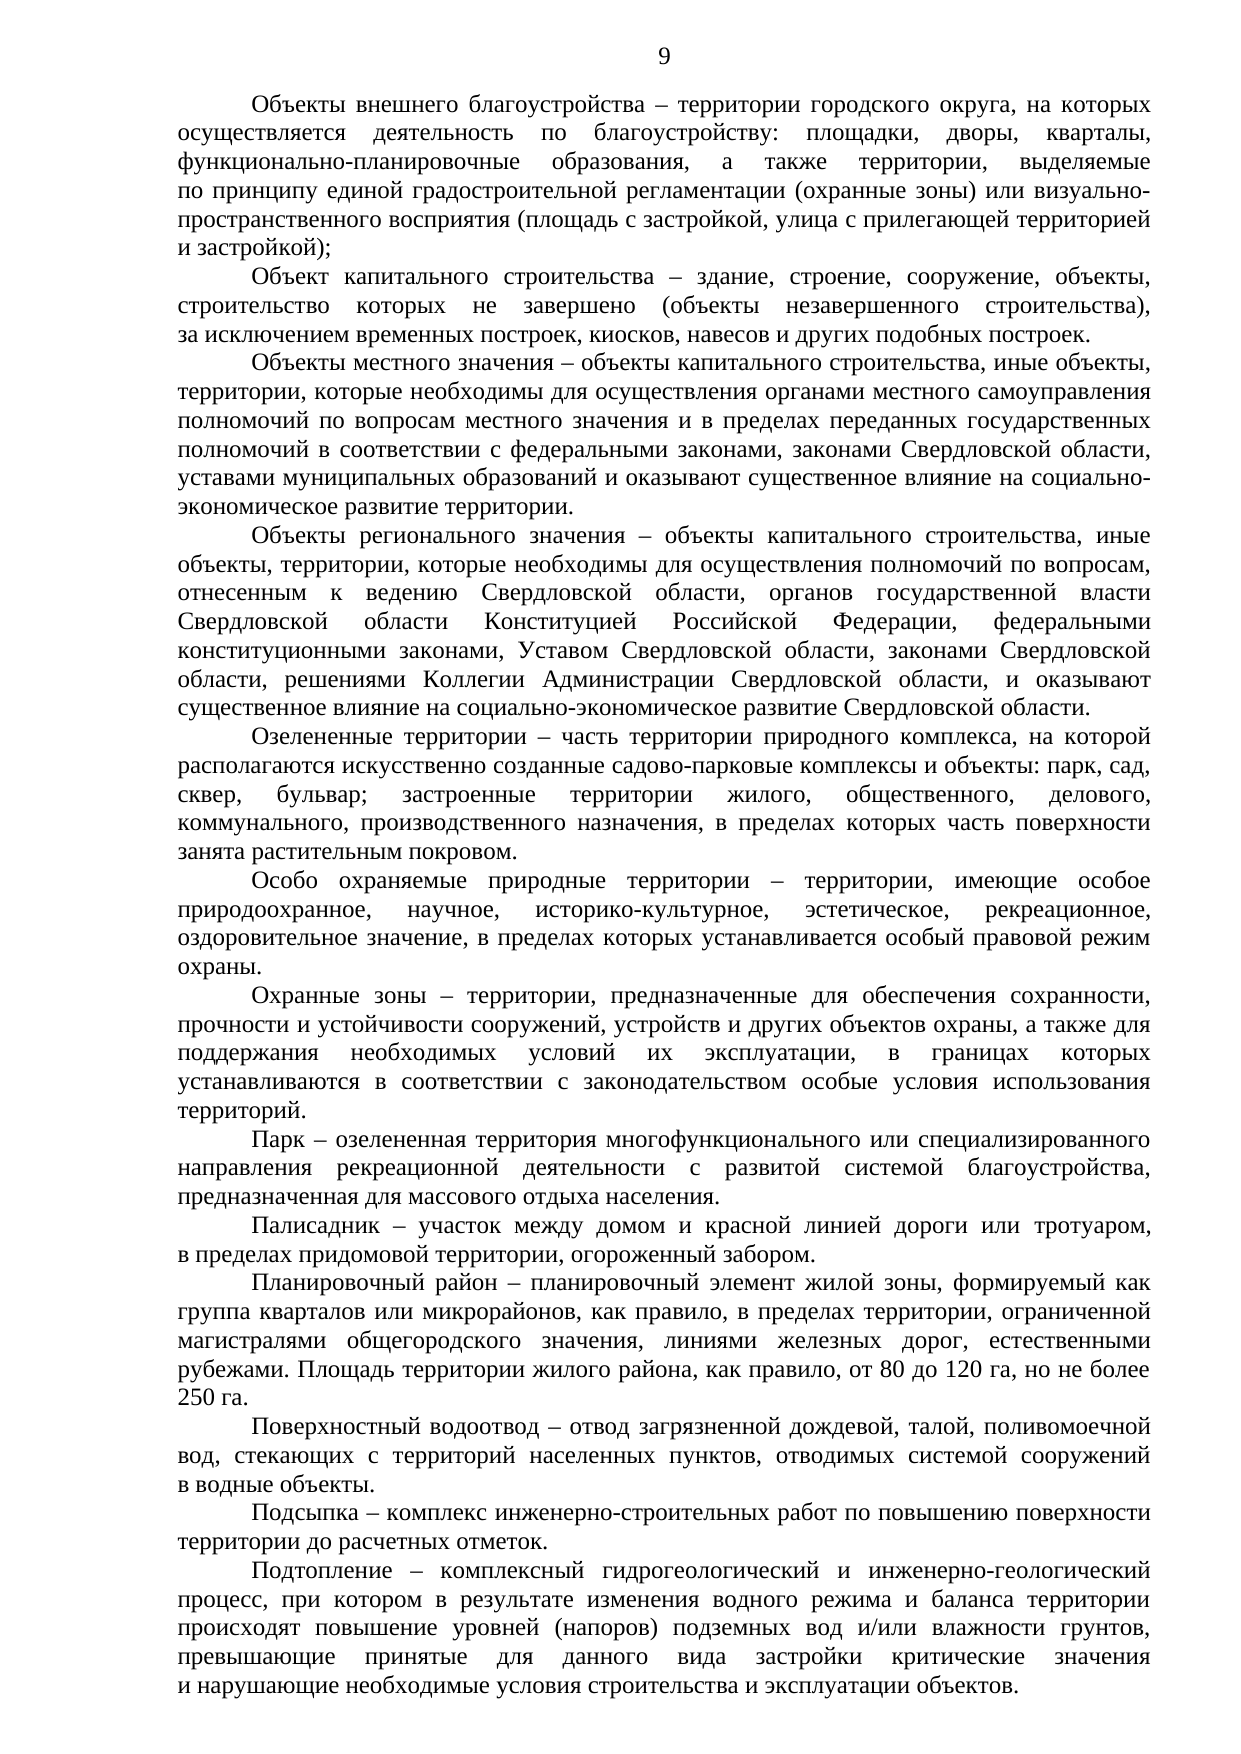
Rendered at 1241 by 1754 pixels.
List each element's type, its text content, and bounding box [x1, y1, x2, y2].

text Поверхностный водоотвод – отвод загрязненной дождевой, талой, поливомоечной вод, стекающих с территорий населенных пунктов, отводимых системой сооружений в водные объекты. [177, 1411, 1152, 1497]
text Объект капитального строительства – здание, строение, сооружение, объекты, строительство которых не завершено (объекты незавершенного строительства), за исключением временных построек, киосков, навесов и других подобных построек. [177, 261, 1152, 347]
text Палисадник – участок между домом и красной линией дороги или тротуаром, в пределах придомовой территории, огороженный забором. [177, 1210, 1152, 1267]
text Особо охраняемые природные территории – территории, имеющие особое природоохранное, научное, историко-культурное, эстетическое, рекреационное, оздоровительное значение, в пределах которых устанавливается особый правовой режим охраны. [177, 865, 1152, 980]
text Охранные зоны – территории, предназначенные для обеспечения сохранности, прочности и устойчивости сооружений, устройств и других объектов охраны, а также для поддержания необходимых условий их эксплуатации, в границах которых устанавливаются в соответствии с законодательством особые условия использования территорий. [177, 980, 1152, 1124]
text Подсыпка – комплекс инженерно-строительных работ по повышению поверхности территории до расчетных отметок. [177, 1497, 1152, 1555]
text Объекты регионального значения – объекты капитального строительства, иные объекты, территории, которые необходимы для осуществления полномочий по вопросам, отнесенным к ведению Свердловской области, органов государственной власти Свердловской области Конституцией Российской Федерации, федеральными конституционными законами, Уставом Свердловской области, законами Свердловской области, решениями Коллегии Администрации Свердловской области, и оказывают существенное влияние на социально-экономическое развитие Свердловской области. [177, 520, 1152, 721]
text Объекты внешнего благоустройства – территории городского округа, на которых осуществляется деятельность по благоустройству: площадки, дворы, кварталы, функционально-планировочные образования, а также территории, выделяемые по принципу единой градостроительной регламентации (охранные зоны) или визуально-пространственного восприятия (площадь с застройкой, улица с прилегающей территорией и застройкой); [177, 89, 1152, 261]
text Подтопление – комплексный гидрогеологический и инженерно-геологический процесс, при котором в результате изменения водного режима и баланса территории происходят повышение уровней (напоров) подземных вод и/или влажности грунтов, превышающие принятые для данного вида застройки критические значения и нарушающие необходимые условия строительства и эксплуатации объектов. [177, 1555, 1152, 1699]
text Парк – озелененная территория многофункционального или специализированного направления рекреационной деятельности с развитой системой благоустройства, предназначенная для массового отдыха населения. [177, 1124, 1152, 1210]
text Планировочный район – планировочный элемент жилой зоны, формируемый как группа кварталов или микрорайонов, как правило, в пределах территории, ограниченной магистралями общегородского значения, линиями железных дорог, естественными рубежами. Площадь территории жилого района, как правило, от 80 до , но не более . [177, 1267, 1152, 1411]
text Объекты местного значения – объекты капитального строительства, иные объекты, территории, которые необходимы для осуществления органами местного самоуправления полномочий по вопросам местного значения и в пределах переданных государственных полномочий в соответствии с федеральными законами, законами Свердловской области, уставами муниципальных образований и оказывают существенное влияние на социально-экономическое развитие территории. [177, 347, 1152, 520]
text Озелененные территории – часть территории природного комплекса, на которой располагаются искусственно созданные садово-парковые комплексы и объекты: парк, сад, сквер, бульвар; застроенные территории жилого, общественного, делового, коммунального, производственного назначения, в пределах которых часть поверхности занята растительным покровом. [177, 721, 1152, 865]
